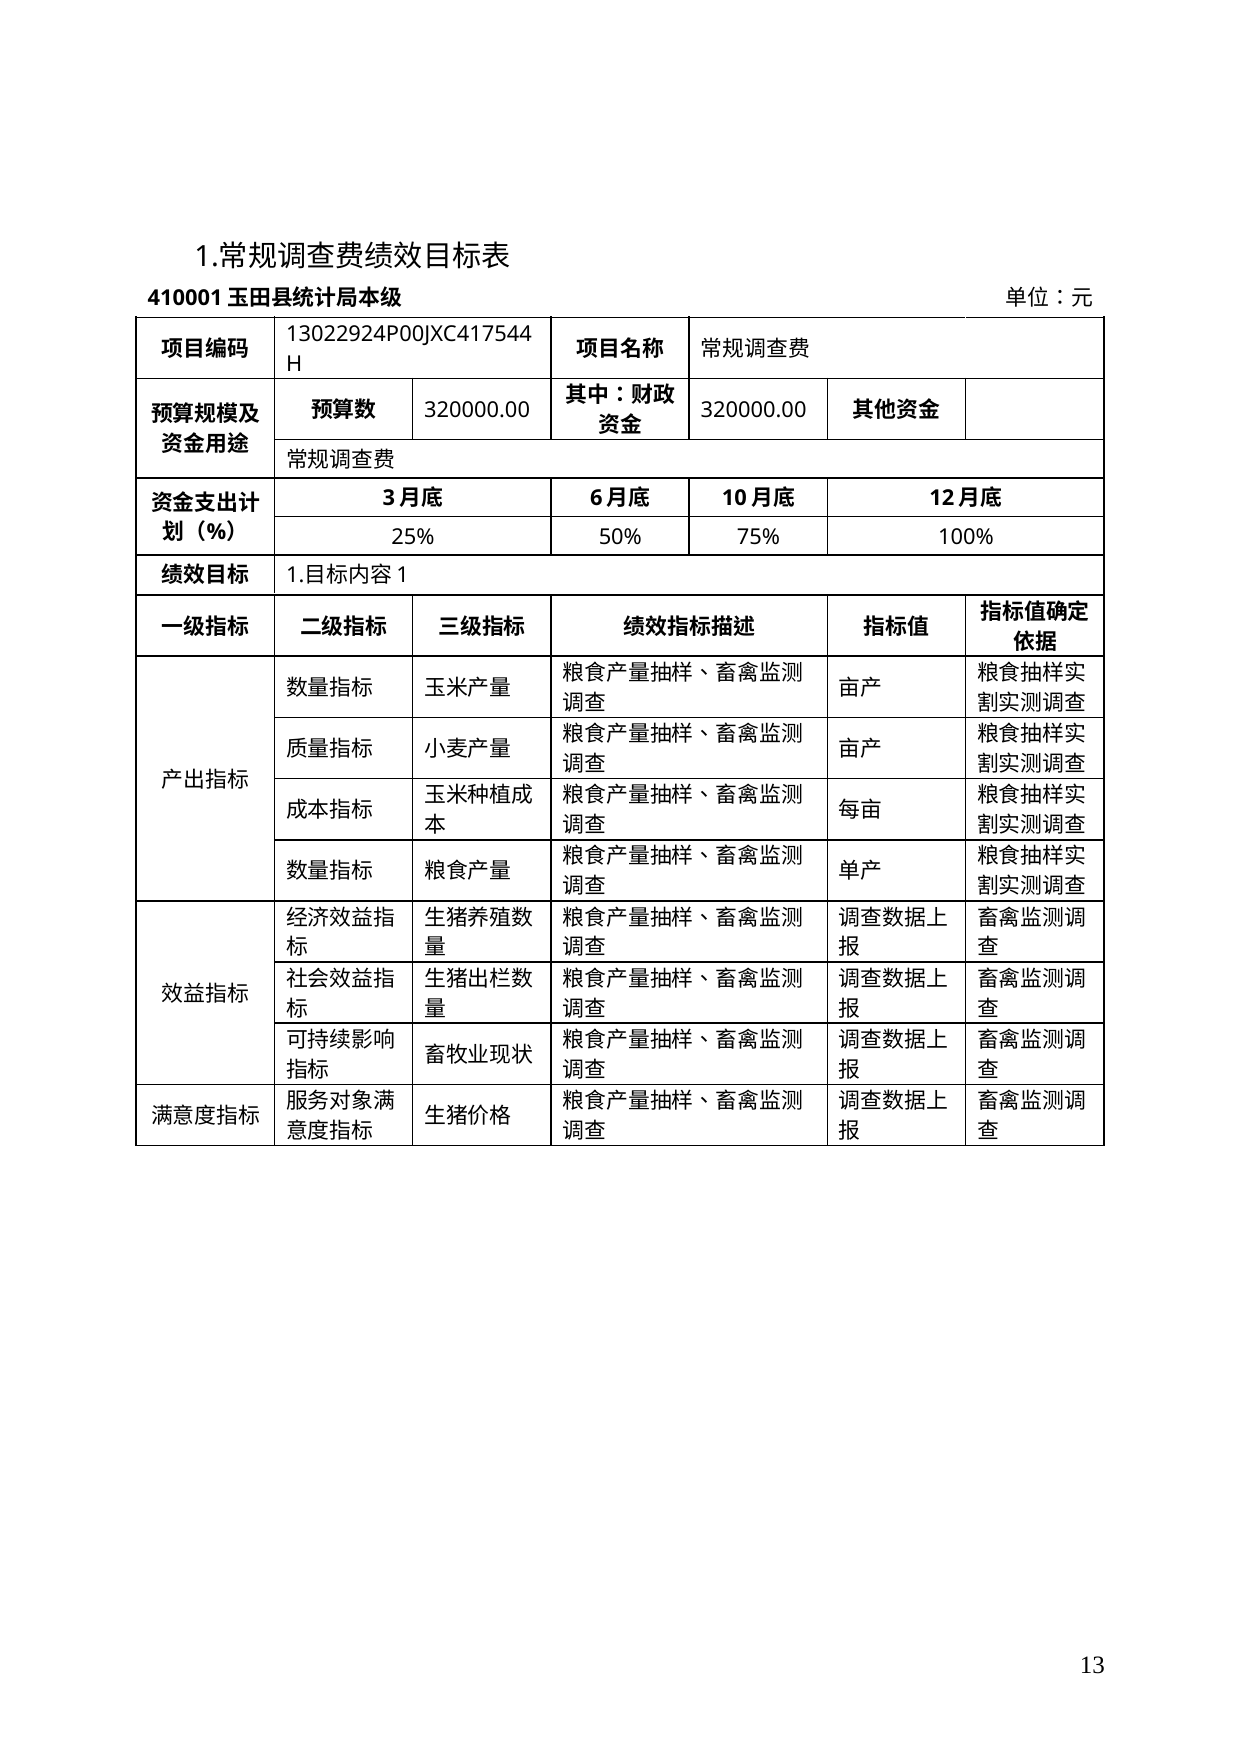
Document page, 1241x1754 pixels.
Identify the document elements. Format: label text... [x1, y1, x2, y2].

table_cell 畜禽监测调查 [966, 1024, 1103, 1083]
table_cell 常规调查费 [690, 318, 1103, 378]
table_cell 粮食产量抽样、畜禽监测调查 [552, 779, 827, 839]
table_cell 粮食产量抽样、畜禽监测调查 [552, 1085, 827, 1144]
table_cell 调查数据上报 [828, 902, 965, 961]
text 1.常规调查费绩效目标表 [136, 235, 1104, 275]
table_cell 服务对象满意度指标 [275, 1085, 412, 1144]
table_cell 生猪出栏数量 [413, 963, 550, 1022]
table_cell 质量指标 [275, 718, 412, 778]
table_cell 3月底 [275, 479, 550, 516]
table_cell 粮食产量抽样、畜禽监测调查 [552, 718, 827, 778]
table_cell 资金支出计划（%） [137, 479, 274, 554]
table_cell 1.目标内容1 [275, 556, 1103, 592]
table_cell 预算数 [275, 379, 412, 439]
table_cell 效益指标 [137, 902, 274, 1083]
table_cell 粮食抽样实割实测调查 [966, 657, 1103, 717]
table_header 410001玉田县统计局本级 [137, 277, 965, 316]
table_cell 粮食抽样实割实测调查 [966, 779, 1103, 839]
table_cell 单产 [828, 841, 965, 900]
table_cell 玉米种植成本 [413, 779, 550, 839]
table_cell 数量指标 [275, 841, 412, 900]
table_cell 100% [828, 517, 1103, 554]
table_cell 生猪价格 [413, 1085, 550, 1144]
table_cell 调查数据上报 [828, 1085, 965, 1144]
table_cell 320000.00 [690, 379, 827, 439]
table_cell 预算规模及资金用途 [137, 379, 274, 477]
table_cell 调查数据上报 [828, 1024, 965, 1083]
table_header 绩效指标描述 [552, 596, 827, 655]
table_cell 每亩 [828, 779, 965, 839]
table_cell 10月底 [690, 479, 827, 516]
table_cell 粮食产量抽样、畜禽监测调查 [552, 902, 827, 961]
table_cell 产出指标 [137, 657, 274, 900]
table_cell 项目名称 [552, 318, 688, 378]
table_header 单位：元 [966, 277, 1103, 316]
table_cell 13022924P00JXC417544H [275, 318, 550, 378]
table_header 指标值确定依据 [966, 596, 1103, 655]
table_cell 调查数据上报 [828, 963, 965, 1022]
table_cell 可持续影响指标 [275, 1024, 412, 1083]
table_cell 粮食产量抽样、畜禽监测调查 [552, 963, 827, 1022]
table_cell 其中：财政 资金 [552, 379, 688, 439]
table_cell 畜牧业现状 [413, 1024, 550, 1083]
table_cell 社会效益指标 [275, 963, 412, 1022]
table_cell 亩产 [828, 718, 965, 778]
table_cell 粮食产量抽样、畜禽监测调查 [552, 1024, 827, 1083]
table_cell 数量指标 [275, 657, 412, 717]
table_cell 玉米产量 [413, 657, 550, 717]
table_cell 50% [552, 517, 688, 554]
table_header 二级指标 [275, 596, 412, 655]
table_cell 粮食抽样实割实测调查 [966, 841, 1103, 900]
table_header 一级指标 [137, 596, 274, 655]
table_cell 小麦产量 [413, 718, 550, 778]
table_cell 畜禽监测调查 [966, 1085, 1103, 1144]
table_header 三级指标 [413, 596, 550, 655]
table_cell 成本指标 [275, 779, 412, 839]
table_cell 75% [690, 517, 827, 554]
table_cell 12月底 [828, 479, 1103, 516]
table_cell 粮食产量抽样、畜禽监测调查 [552, 841, 827, 900]
table_cell 经济效益指标 [275, 902, 412, 961]
table_cell 粮食产量抽样、畜禽监测调查 [552, 657, 827, 717]
table_cell 生猪养殖数量 [413, 902, 550, 961]
table_cell 25% [275, 517, 550, 554]
table_cell 常规调查费 [275, 440, 1103, 477]
table_cell 畜禽监测调查 [966, 902, 1103, 961]
table_cell 绩效目标 [137, 556, 274, 592]
table_cell 其他资金 [828, 379, 965, 439]
table_cell 粮食抽样实割实测调查 [966, 718, 1103, 778]
table_header 指标值 [828, 596, 965, 655]
table_cell 亩产 [828, 657, 965, 717]
table_cell 粮食产量 [413, 841, 550, 900]
table_cell 满意度指标 [137, 1085, 274, 1144]
table_cell 畜禽监测调查 [966, 963, 1103, 1022]
table_cell 项目编码 [137, 318, 274, 378]
table_cell [966, 379, 1103, 439]
table_cell 6月底 [552, 479, 688, 516]
table_cell 320000.00 [413, 379, 550, 439]
